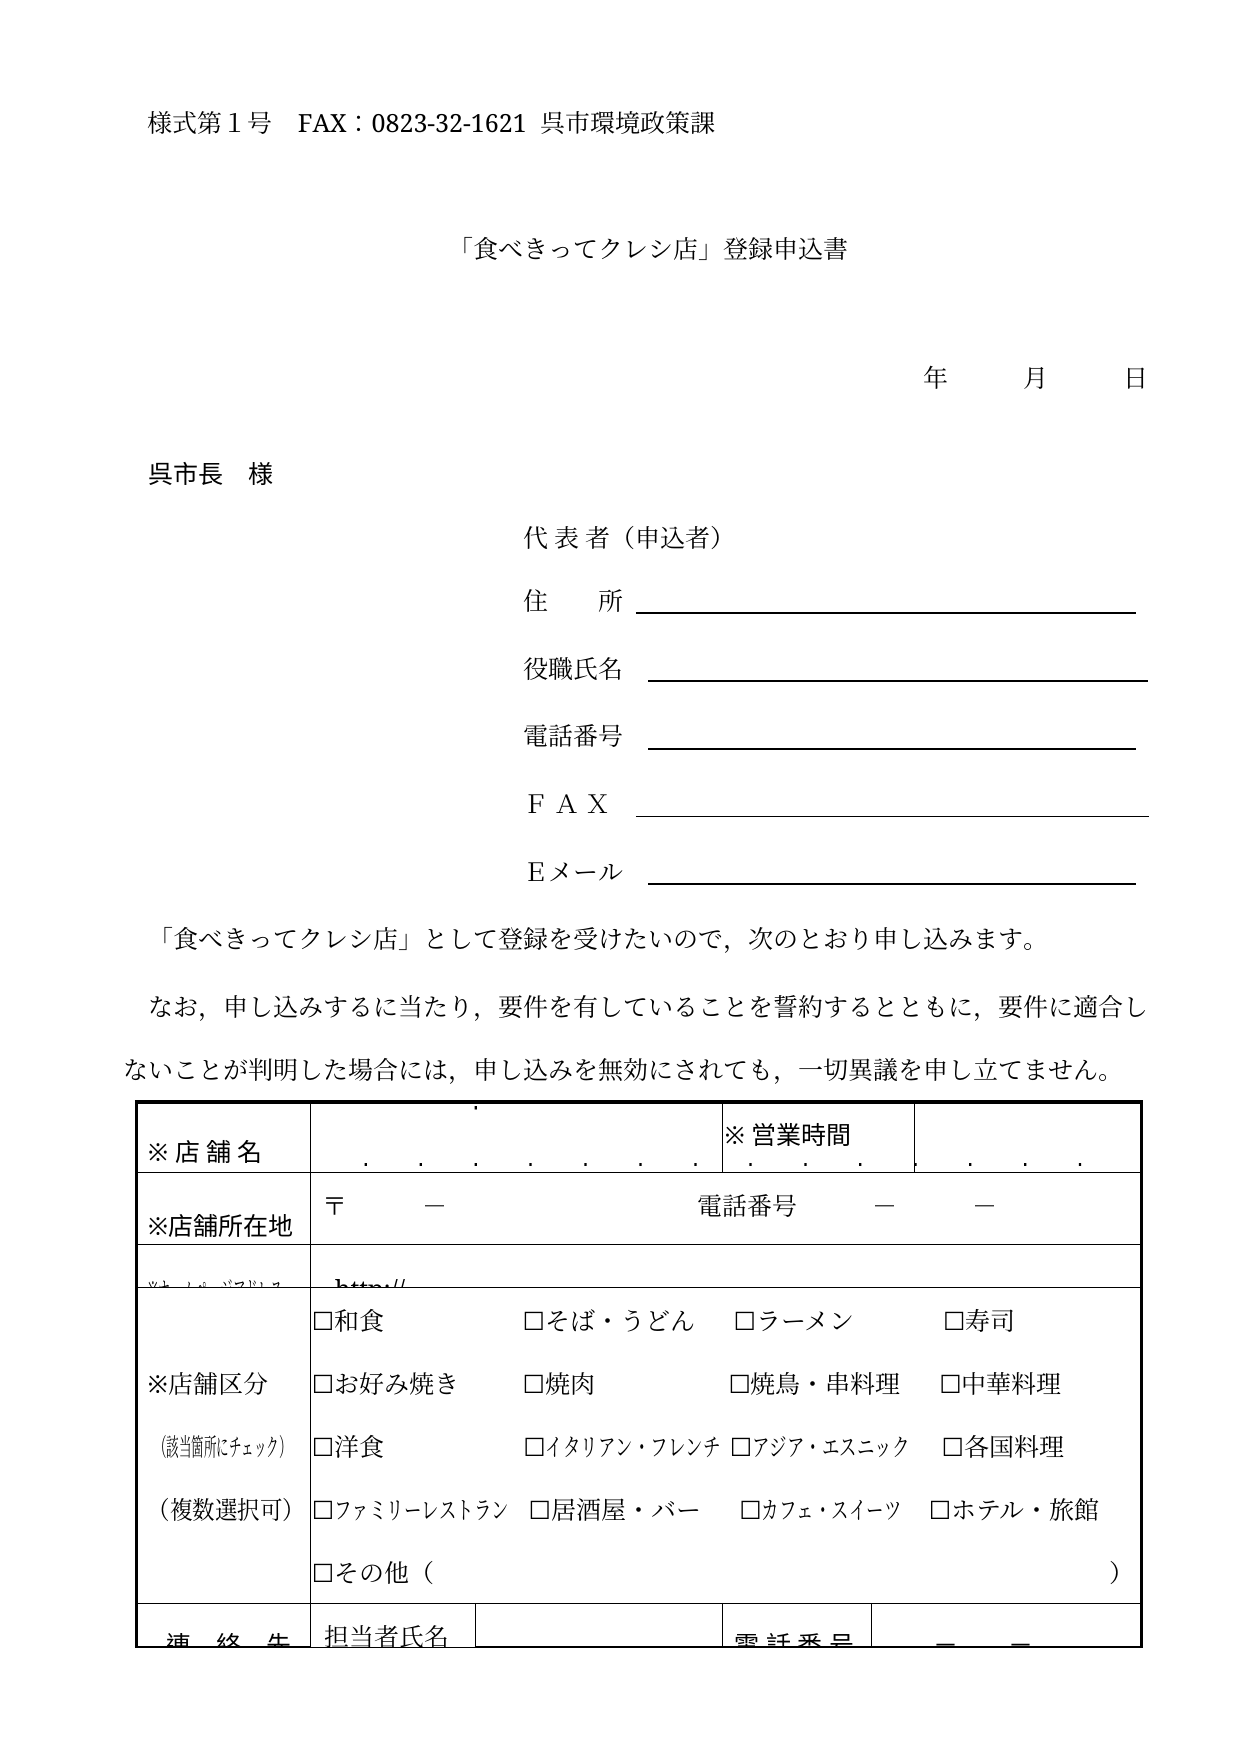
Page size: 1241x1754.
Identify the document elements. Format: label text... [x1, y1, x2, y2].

table_cell ※ホームページアドレス [138, 1245, 310, 1287]
table_cell [476, 1604, 722, 1646]
text 「食べきってクレシ店」として登録を受けたいので，次のとおり申し込みます。 [123, 907, 1149, 970]
text Ｅメール [123, 839, 1149, 902]
table_cell ☐和食 ☐そば・うどん ☐ラーメン ☐寿司 ☐お好み焼き ☐焼肉 ☐焼鳥・串料理 ☐中華料理 ☐洋食 ☐イタリアン・フレンチ ☐アジア・エスニック ☐各国料理 ☐ファミリーレストラン ☐居酒屋・バー ☐カフェ・スイーツ ☐ホテル・旅館 ☐その他（ ） [311, 1288, 1140, 1603]
text 「食べきってクレシ店」登録申込書 [148, 216, 1149, 279]
table_header [915, 1104, 1140, 1172]
table_cell 連 絡 先 [138, 1604, 310, 1646]
text 電話番号 [123, 704, 1149, 767]
text なお，申し込みするに当たり，要件を有していることを誓約するとともに，要件に適合しないことが判明した場合には，申し込みを無効にされても，一切異議を申し立てません。 [123, 974, 1149, 1100]
table_cell ※店舗所在地 [138, 1173, 310, 1244]
table_cell 〒 － 電話番号 － － 呉市 [311, 1173, 1140, 1244]
text 住 所 [123, 568, 1149, 631]
table_cell 担当者氏名 [311, 1604, 475, 1646]
text Ｆ Ａ Ｘ [123, 771, 1149, 834]
table_header [311, 1104, 722, 1172]
table_header ※ 営業時間 定 休 日 [723, 1104, 914, 1172]
table_cell ※店舗区分 （該当箇所にチェック） （複数選択可） [138, 1288, 310, 1603]
text 様式第１号 FAX：0823-32-1621 呉市環境政策課 [148, 91, 1151, 153]
text 呉市長 様 [123, 442, 1151, 505]
table_header ※ 店 舗 名 [138, 1104, 310, 1172]
text 年 月 日 [123, 345, 1148, 408]
text 役職氏名 [123, 636, 1149, 699]
table_cell 電話番号 [723, 1604, 871, 1646]
text 代 表 者（申込者） [123, 505, 1149, 568]
table_cell http:// [311, 1245, 1140, 1287]
table_cell － － [872, 1604, 1140, 1646]
